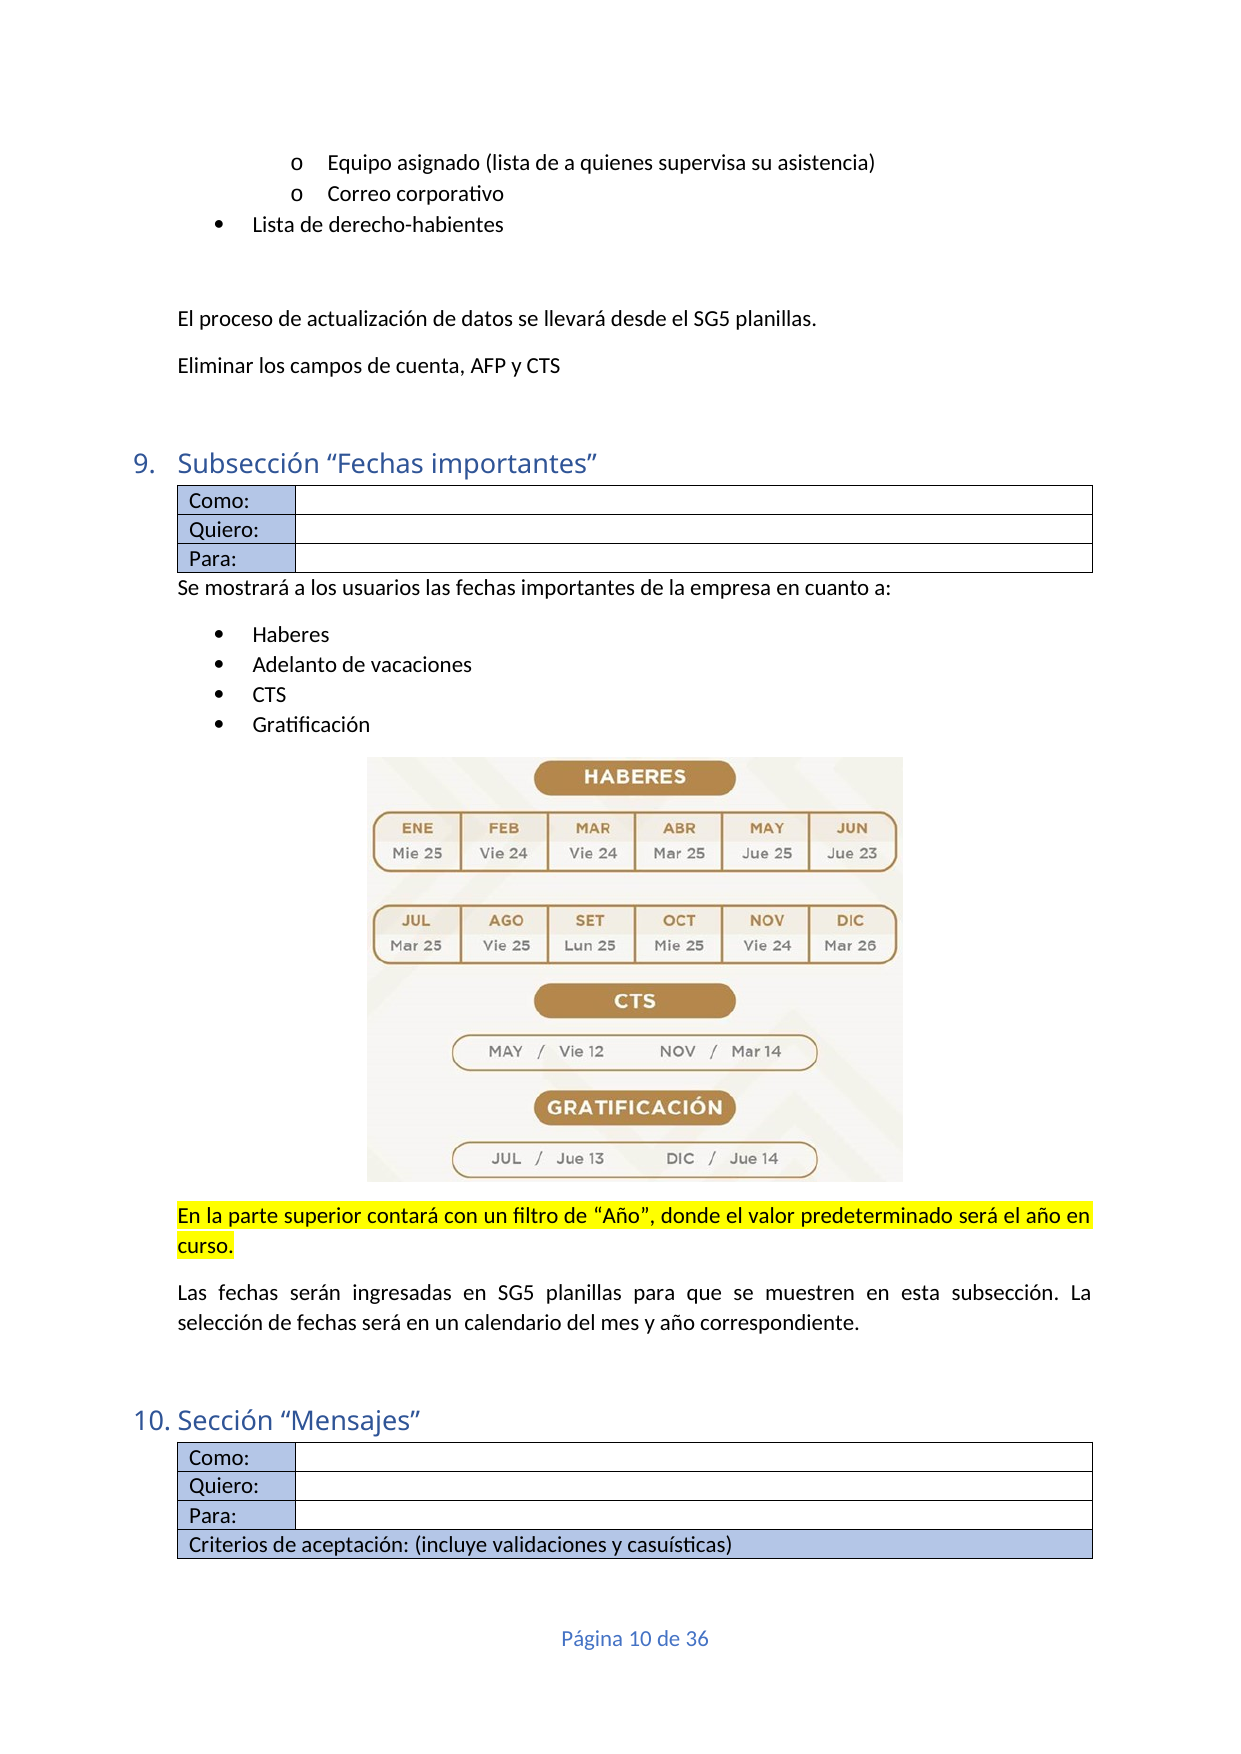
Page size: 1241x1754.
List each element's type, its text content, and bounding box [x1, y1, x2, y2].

subtitle Sección “Mensajes” [133, 1402, 1093, 1439]
text Se mostrará a los usuarios las fechas importantes de la empresa en cuanto a: [177, 573, 1093, 601]
table_cell Quiero: [178, 515, 295, 543]
table_cell [296, 544, 1092, 572]
list Lista de derecho-habientes [215, 211, 1093, 238]
list Adelanto de vacaciones [215, 650, 1093, 678]
list Correo corporativo [290, 179, 1093, 208]
table_cell [296, 1501, 1092, 1529]
table_cell [296, 1472, 1092, 1500]
table_cell [296, 515, 1092, 543]
table_header Como: [178, 486, 295, 514]
text Las fechas serán ingresadas en SG5 planillas para que se muestren en esta subsección. La selección de fechas será en un calendario del mes y año correspondiente. [177, 1278, 1093, 1336]
table_cell Criterios de aceptación: (incluye validaciones y casuísticas) [178, 1530, 1092, 1558]
table_header Como: [178, 1443, 295, 1471]
table_header [296, 486, 1092, 514]
text En la parte superior contará con un filtro de “Año”, donde el valor predeterminado será el año en curso. [177, 1229, 1093, 1259]
table_cell Para: [178, 1501, 295, 1529]
text Eliminar los campos de cuenta, AFP y CTS [177, 351, 1093, 379]
picture [367, 757, 903, 1182]
list Gratificación [215, 710, 1093, 738]
table_header [296, 1443, 1092, 1471]
table_cell Para: [178, 544, 295, 572]
list Equipo asignado (lista de a quienes supervisa su asistencia) [290, 148, 1093, 177]
subtitle Subsección “Fechas importantes” [133, 445, 1093, 482]
list Haberes [215, 620, 1093, 648]
table_cell Quiero: [178, 1472, 295, 1500]
text El proceso de actualización de datos se llevará desde el SG5 planillas. [177, 304, 1093, 332]
list CTS [215, 680, 1093, 708]
